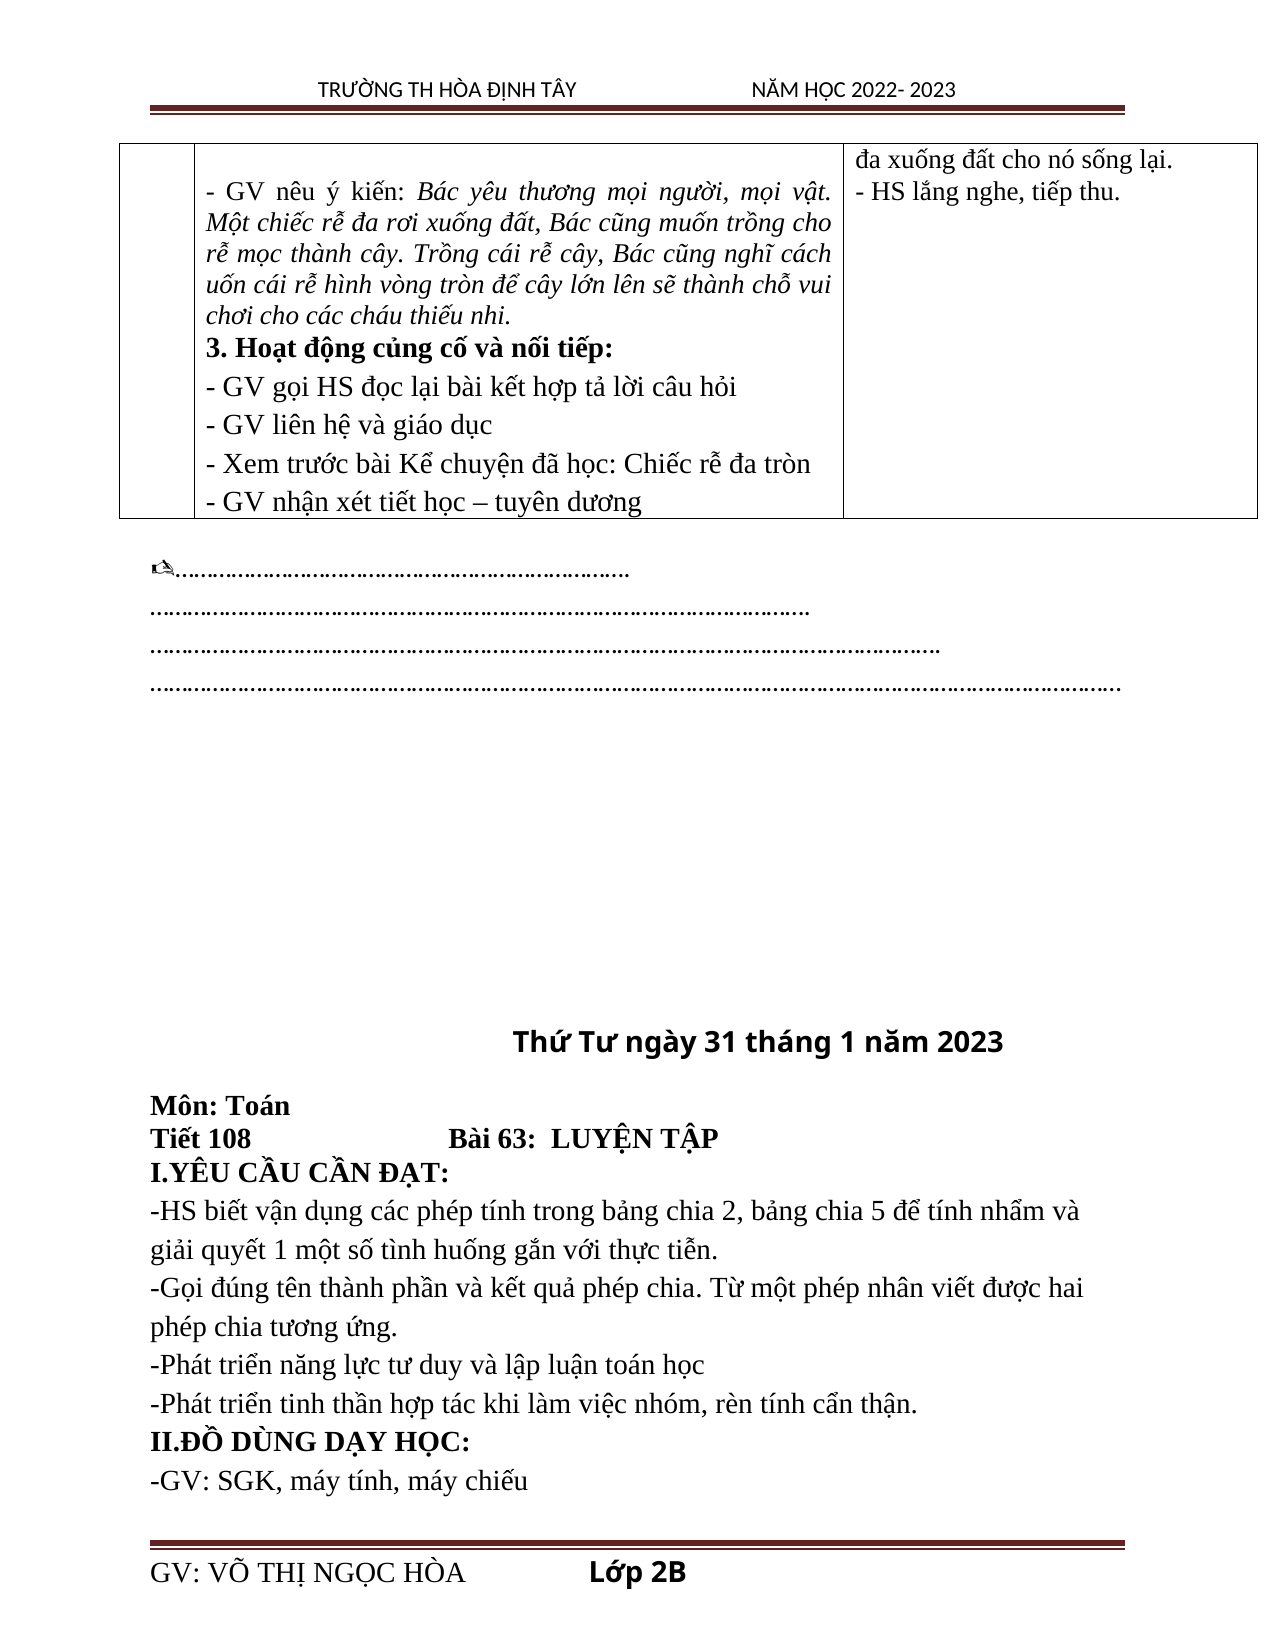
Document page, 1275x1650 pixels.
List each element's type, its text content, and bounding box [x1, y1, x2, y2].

text -Phát triển năng lực tư duy và lập luận toán học [150, 1347, 1125, 1381]
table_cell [844, 144, 1257, 518]
text -Phát triển tinh thần hợp tác khi làm việc nhóm, rèn tính cẩn thận. [150, 1386, 1125, 1419]
text Tiết 108 Bài 63: LUYỆN TẬP [150, 1121, 1125, 1155]
text I.YÊU CẦU CẦN ĐẠT: [150, 1155, 1125, 1188]
text Thứ Tư ngày 31 tháng 1 năm 2023 [150, 1021, 1125, 1061]
text -HS biết vận dụng các phép tính trong bảng chia 2, bảng chia 5 để tính nhẩm và giải quyết 1 một số tình huống gắn với thực tiễn. [150, 1193, 1125, 1265]
table_cell [120, 144, 194, 518]
text ………………………………………………………………………………………………………………………………………… [150, 665, 1125, 698]
text ……………………………………………………………….…………………………………………………………………………………………….………………………………………………………………………………………………………………. [150, 551, 1125, 660]
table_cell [195, 144, 843, 518]
text Môn: Toán [150, 1088, 1125, 1121]
text -GV: SGK, máy tính, máy chiếu [150, 1463, 1125, 1497]
text -Gọi đúng tên thành phần và kết quả phép chia. Từ một phép nhân viết được hai phép chia tương ứng. [150, 1270, 1125, 1342]
text II.ĐỒ DÙNG DẠY HỌC: [150, 1424, 1125, 1458]
